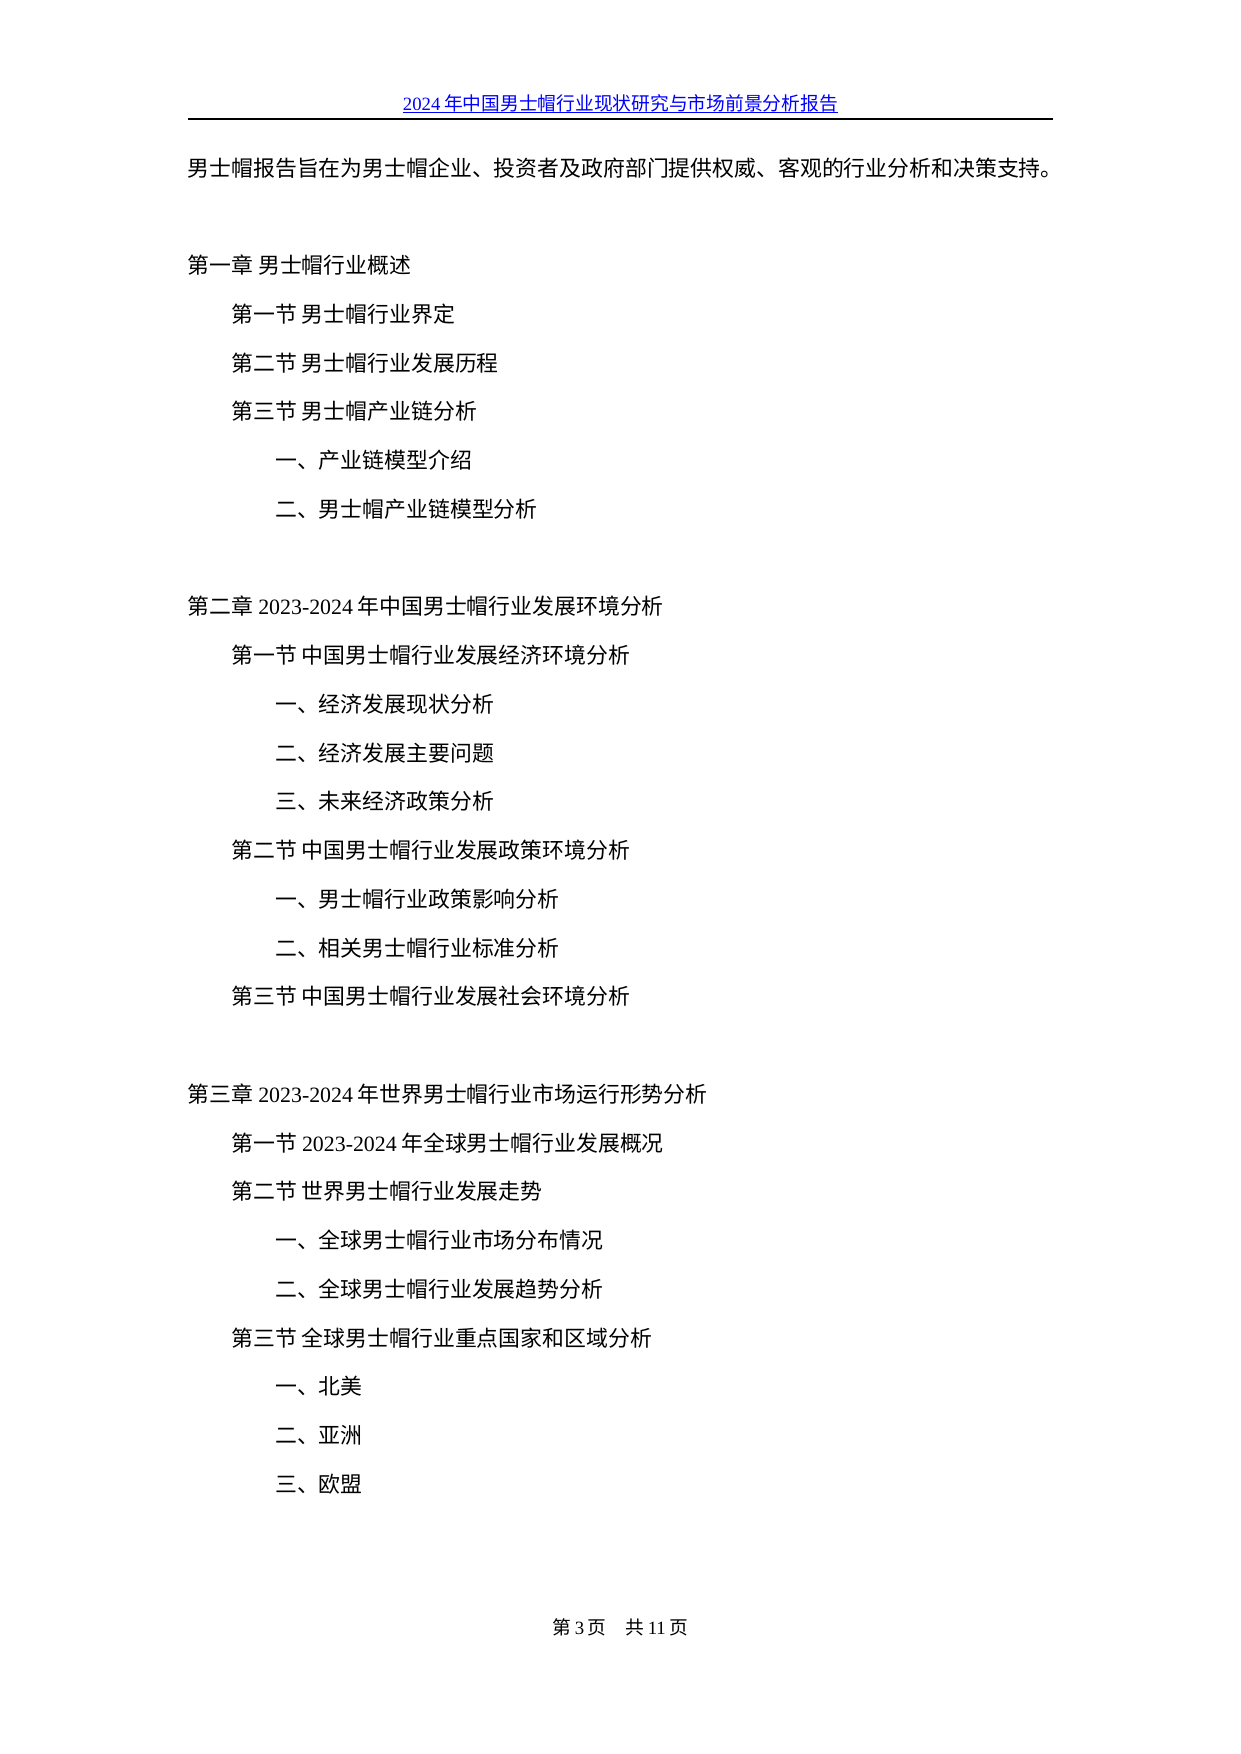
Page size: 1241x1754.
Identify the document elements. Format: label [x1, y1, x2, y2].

text [187, 150, 1053, 1499]
